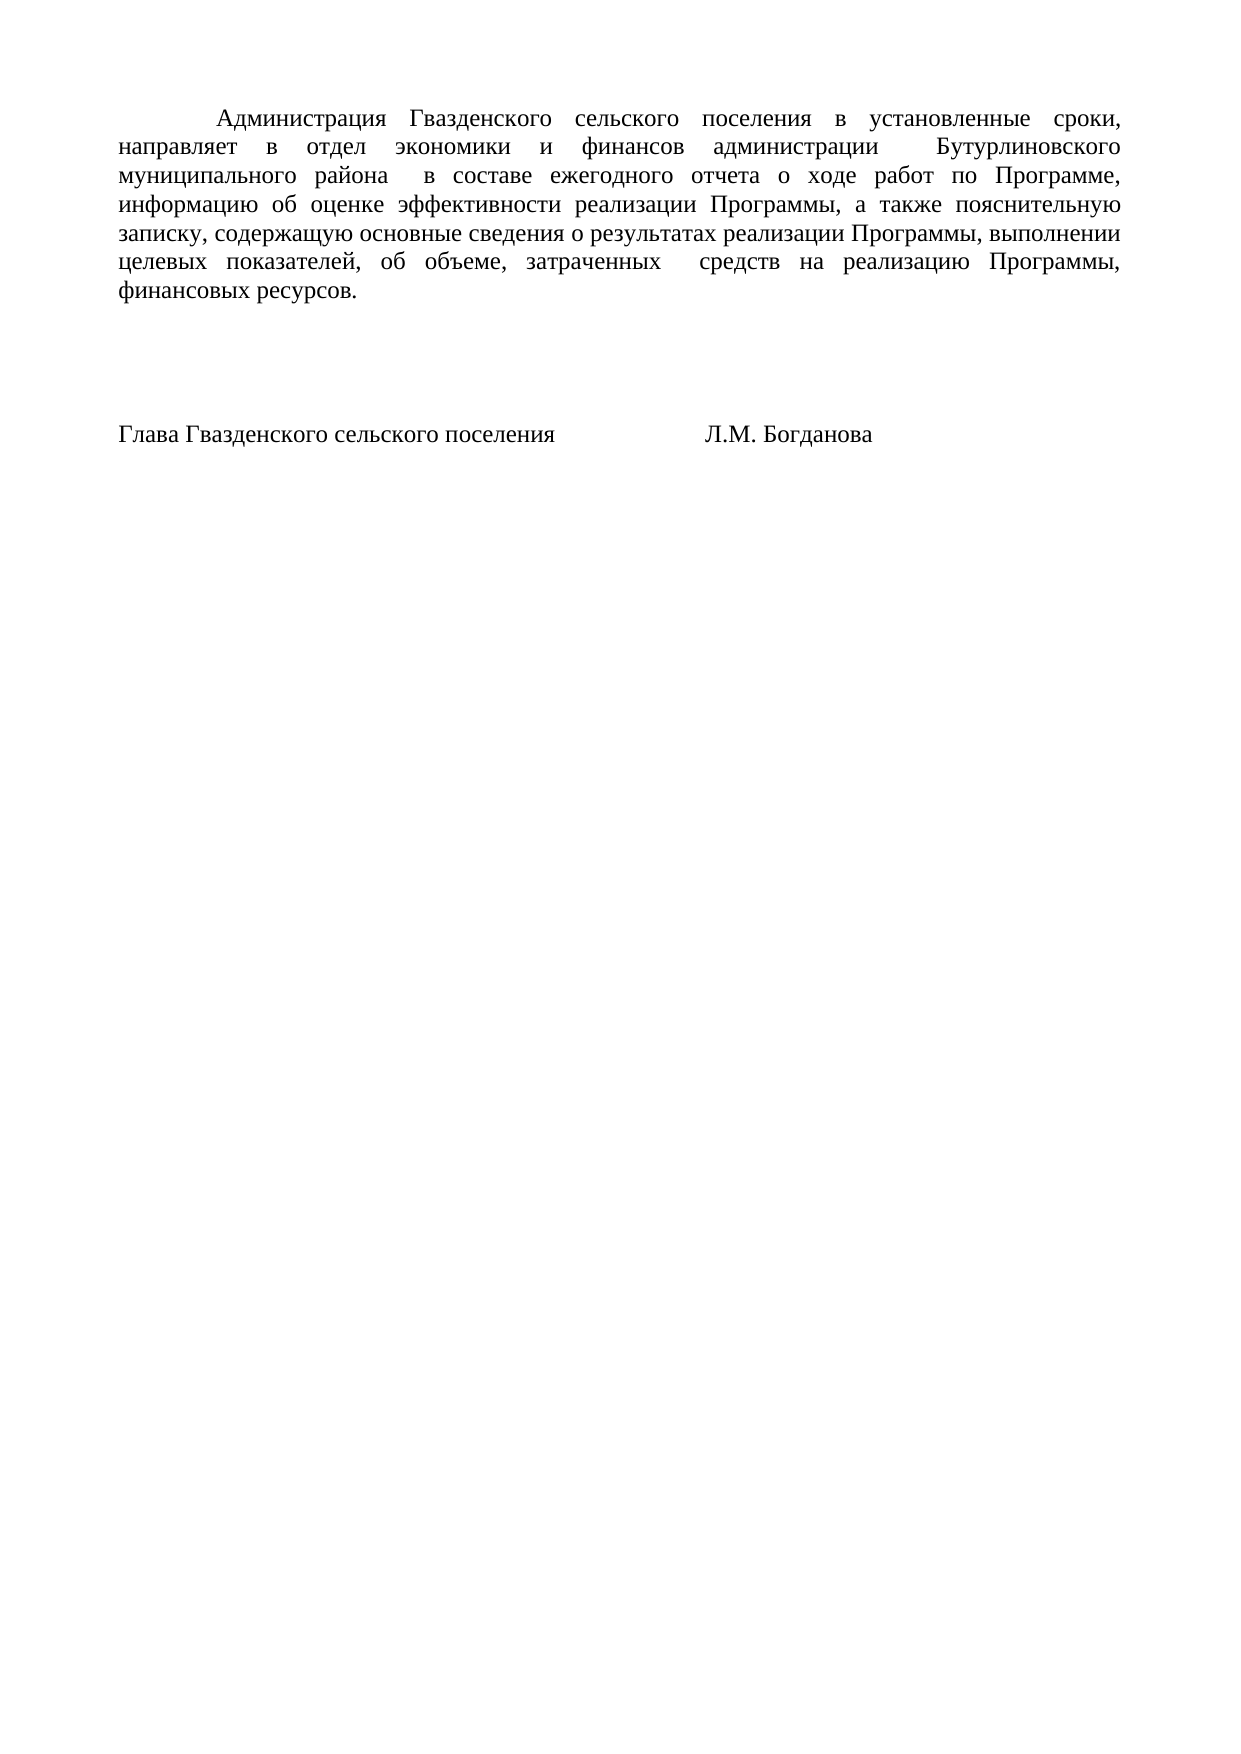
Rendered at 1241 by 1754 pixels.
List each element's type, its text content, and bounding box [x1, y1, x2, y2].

text Глава Гвазденского сельского поселения Л.М. Богданова [118, 419, 1122, 448]
text Администрация Гвазденского сельского поселения в установленные сроки, направляет в отдел экономики и финансов администрации Бутурлиновского муниципального района в составе ежегодного отчета о ходе работ по Программе, информацию об оценке эффективности реализации Программы, а также пояснительную записку, содержащую основные сведения о результатах реализации Программы, выполнении целевых показателей, об объеме, затраченных средств на реализацию Программы, финансовых ресурсов. [118, 103, 1122, 304]
